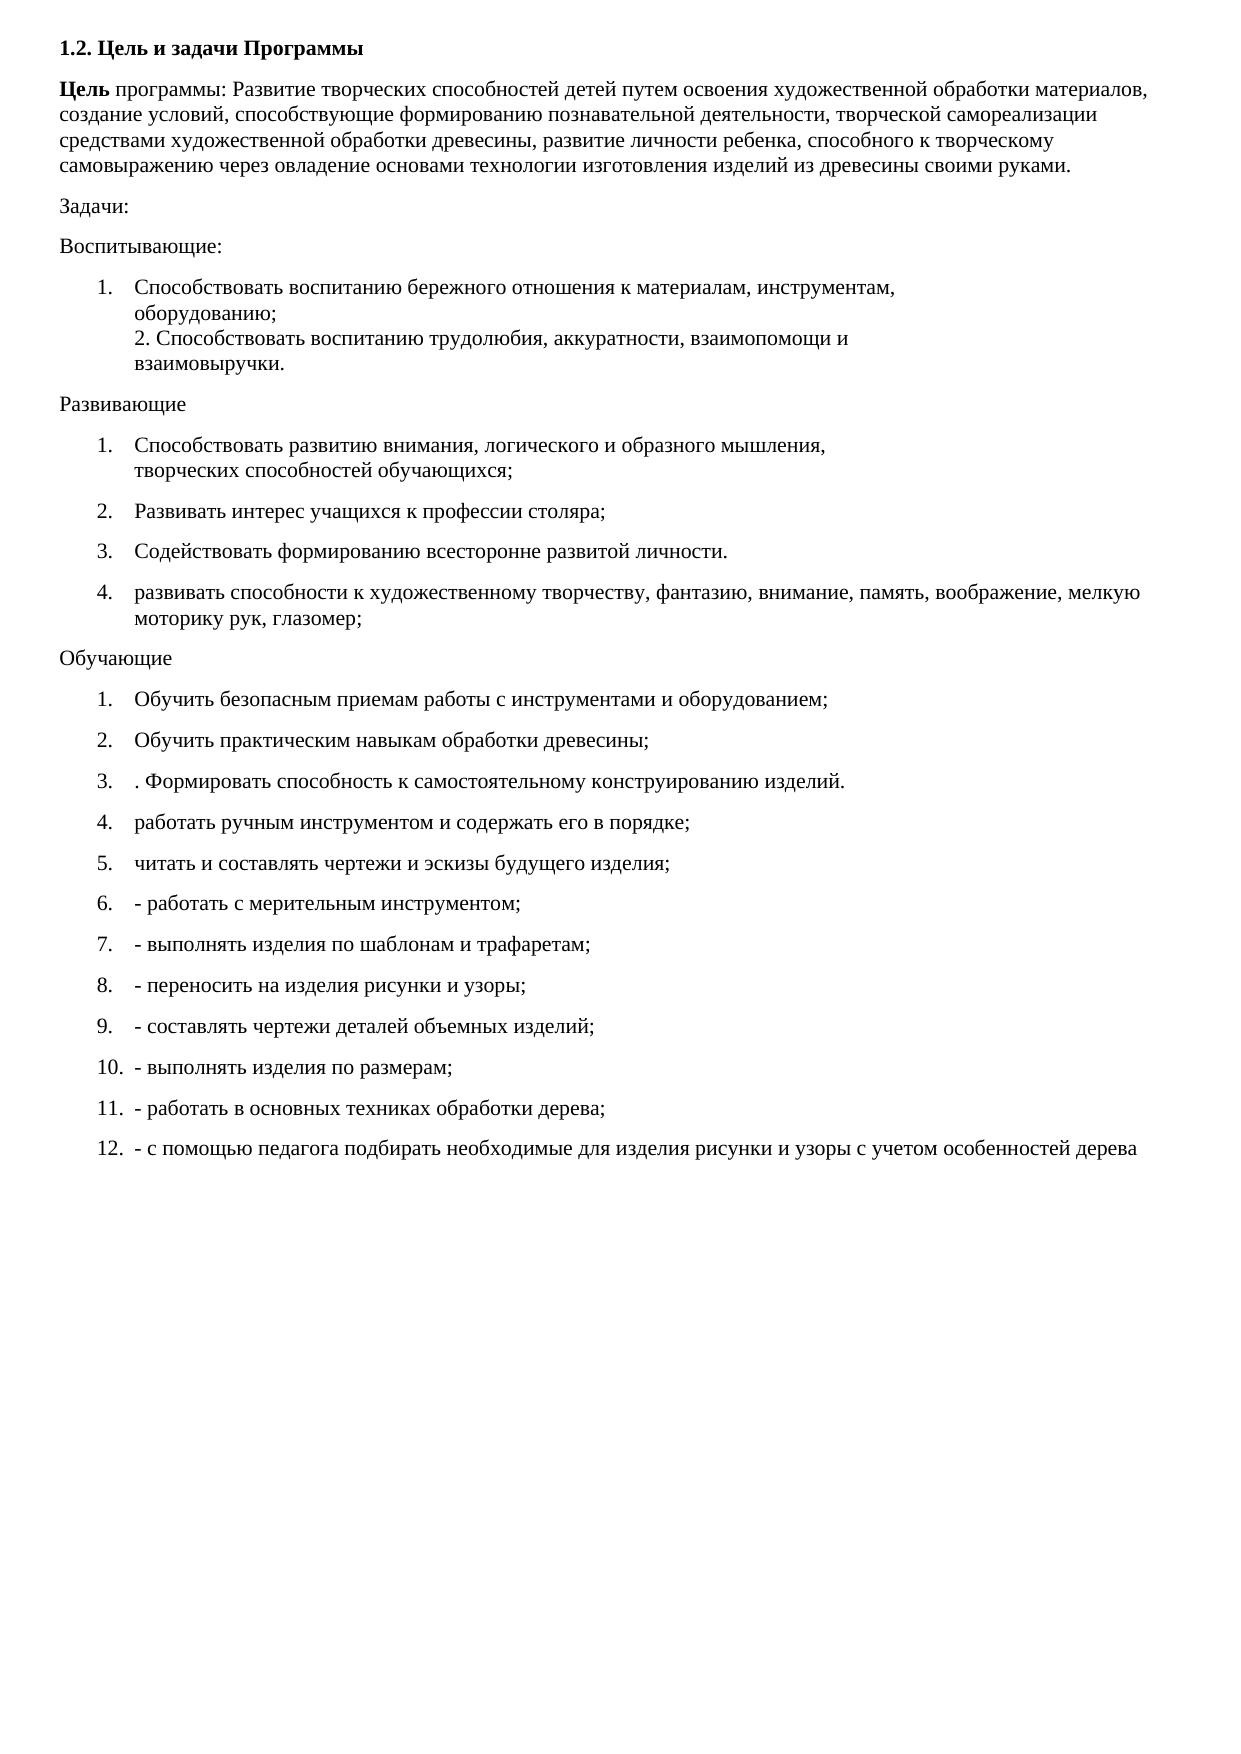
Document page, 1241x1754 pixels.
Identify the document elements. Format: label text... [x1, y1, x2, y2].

list Обучить практическим навыкам обработки древесины; [97, 727, 1181, 752]
list - переносить на изделия рисунки и узоры; [97, 972, 1181, 997]
list читать и составлять чертежи и эскизы будущего изделия; [97, 849, 1181, 875]
text Цель программы: Развитие творческих способностей детей путем освоения художественной обработки материалов, создание условий, способствующие формированию познавательной деятельности, творческой самореализации средствами художественной обработки древесины, развитие личности ребенка, способного к творческому самовыражению через овладение основами технологии изготовления изделий из древесины своими руками. [59, 76, 1181, 177]
text Обучающие [59, 645, 1181, 671]
list Способствовать развитию внимания, логического и образного мышления, творческих способностей обучающихся; [97, 432, 1181, 482]
list - работать в основных техниках обработки дерева; [97, 1094, 1181, 1120]
list развивать способности к художественному творчеству, фантазию, внимание, память, воображение, мелкую моторику рук, глазомер; [97, 579, 1181, 630]
list - составлять чертежи деталей объемных изделий; [97, 1013, 1181, 1038]
list Обучить безопасным приемам работы с инструментами и оборудованием; [97, 686, 1181, 711]
list - работать с мерительным инструментом; [97, 890, 1181, 916]
list - выполнять изделия по шаблонам и трафаретам; [97, 931, 1181, 956]
text Воспитывающие: [59, 233, 1181, 259]
text Задачи: [59, 193, 1181, 218]
list работать ручным инструментом и содержать его в порядке; [97, 809, 1181, 834]
text Развивающие [59, 391, 1181, 416]
list Способствовать воспитанию бережного отношения к материалам, инструментам, оборудованию; 2. Способствовать воспитанию трудолюбия, аккуратности, взаимопомощи и взаимовыручки. [97, 274, 1181, 375]
list . Формировать способность к самостоятельному конструированию изделий. [97, 768, 1181, 793]
list - с помощью педагога подбирать необходимые для изделия рисунки и узоры с учетом особенностей дерева [97, 1135, 1181, 1161]
text 1.2. Цель и задачи Программы [59, 35, 1181, 61]
list - выполнять изделия по размерам; [97, 1054, 1181, 1079]
list Развивать интерес учащихся к профессии столяра; [97, 498, 1181, 523]
list Содействовать формированию всесторонне развитой личности. [97, 538, 1181, 564]
